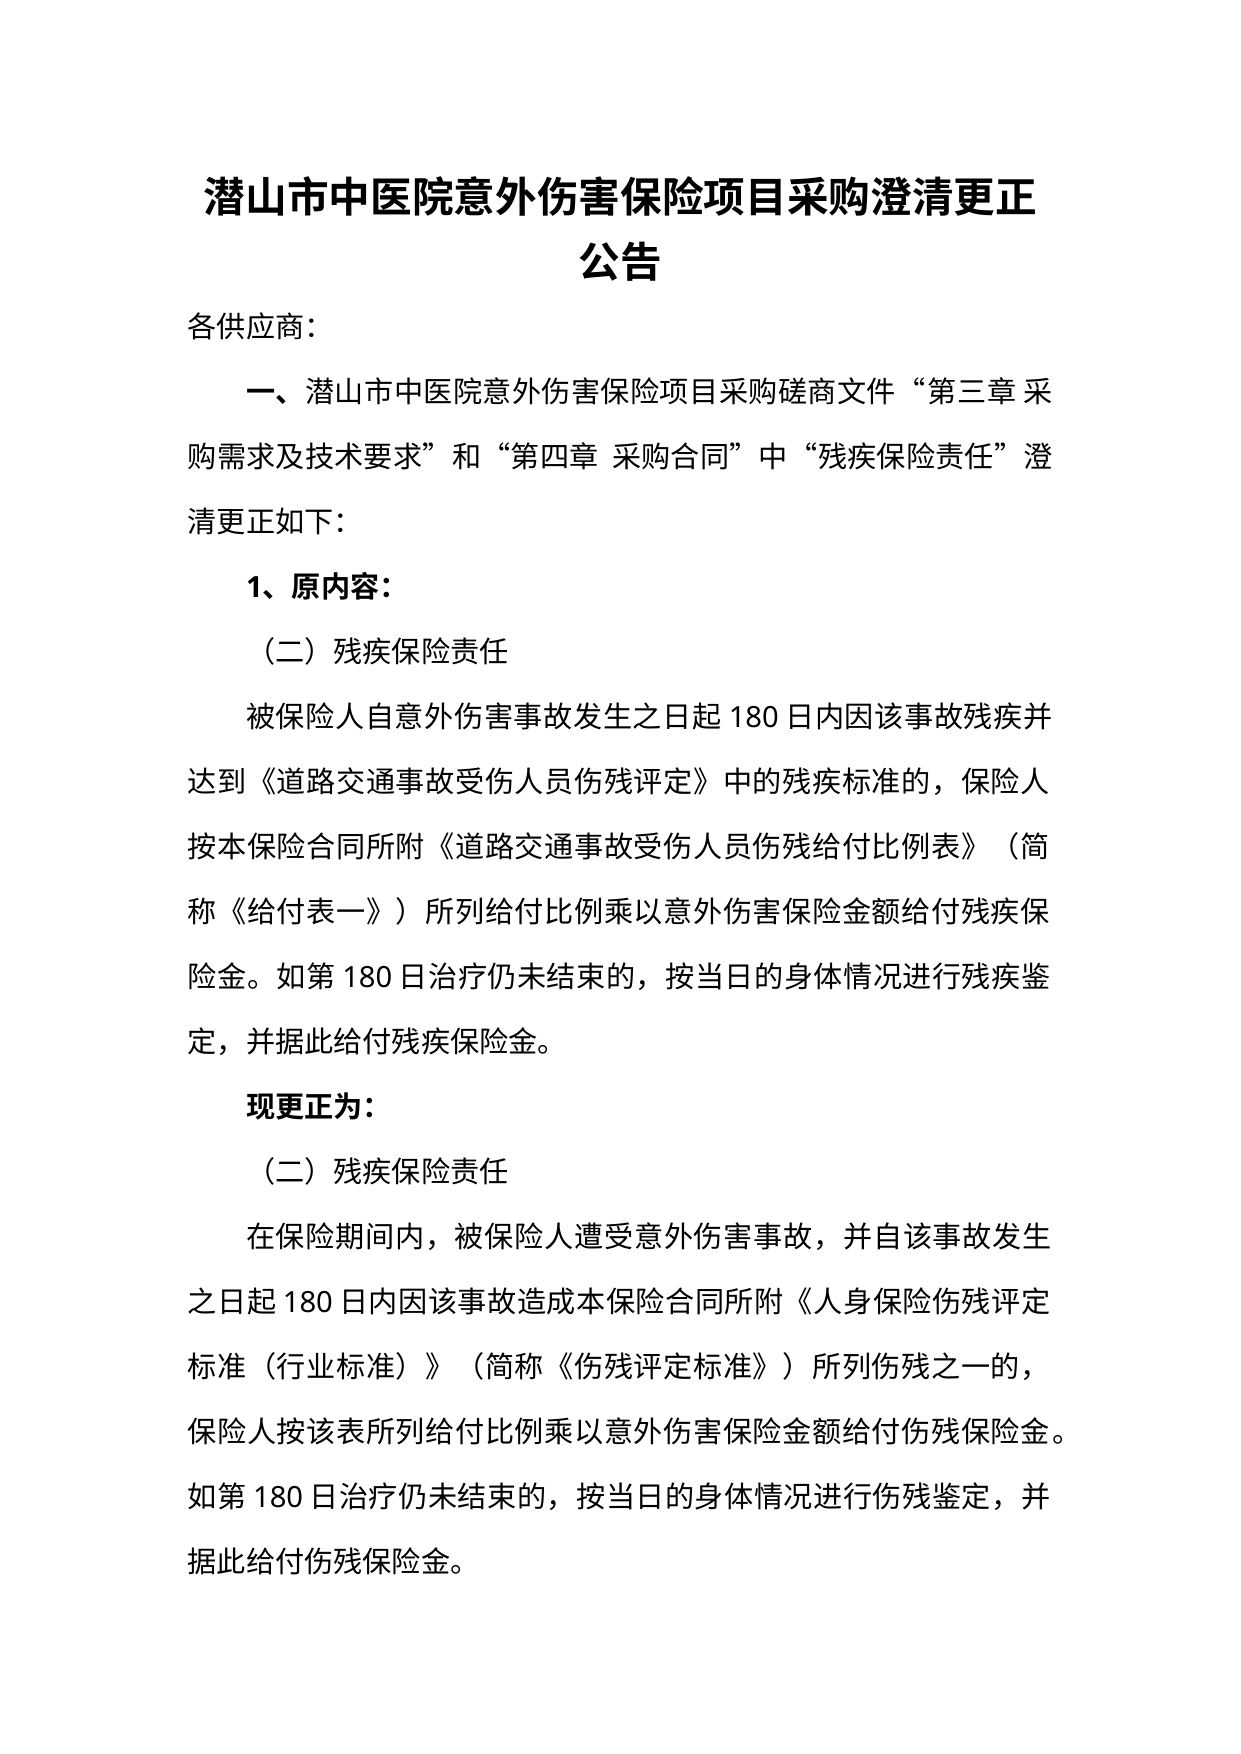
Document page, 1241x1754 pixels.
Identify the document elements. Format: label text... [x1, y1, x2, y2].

text 一、潜山市中医院意外伤害保险项目采购磋商文件“第三章 采购需求及技术要求”和“第四章 采购合同”中“残疾保险责任”澄清更正如下： [187, 357, 1053, 552]
text （二）残疾保险责任 [187, 1137, 1053, 1202]
text 潜山市中医院意外伤害保险项目采购澄清更正公告 [187, 162, 1053, 292]
text 现更正为： [187, 1072, 1053, 1137]
text 在保险期间内，被保险人遭受意外伤害事故，并自该事故发生之日起180日内因该事故造成本保险合同所附《人身保险伤残评定标准（行业标准）》（简称《伤残评定标准》）所列伤残之一的，保险人按该表所列给付比例乘以意外伤害保险金额给付伤残保险金。如第180日治疗仍未结束的，按当日的身体情况进行伤残鉴定，并据此给付伤残保险金。 [187, 1202, 1053, 1592]
text 被保险人自意外伤害事故发生之日起180日内因该事故残疾并达到《道路交通事故受伤人员伤残评定》中的残疾标准的，保险人按本保险合同所附《道路交通事故受伤人员伤残给付比例表》（简称《给付表一》）所列给付比例乘以意外伤害保险金额给付残疾保险金。如第180日治疗仍未结束的，按当日的身体情况进行残疾鉴定，并据此给付残疾保险金。 [187, 682, 1053, 1072]
text （二）残疾保险责任 [187, 617, 1053, 682]
text 1、原内容： [187, 552, 1053, 617]
text 各供应商： [187, 292, 1053, 357]
